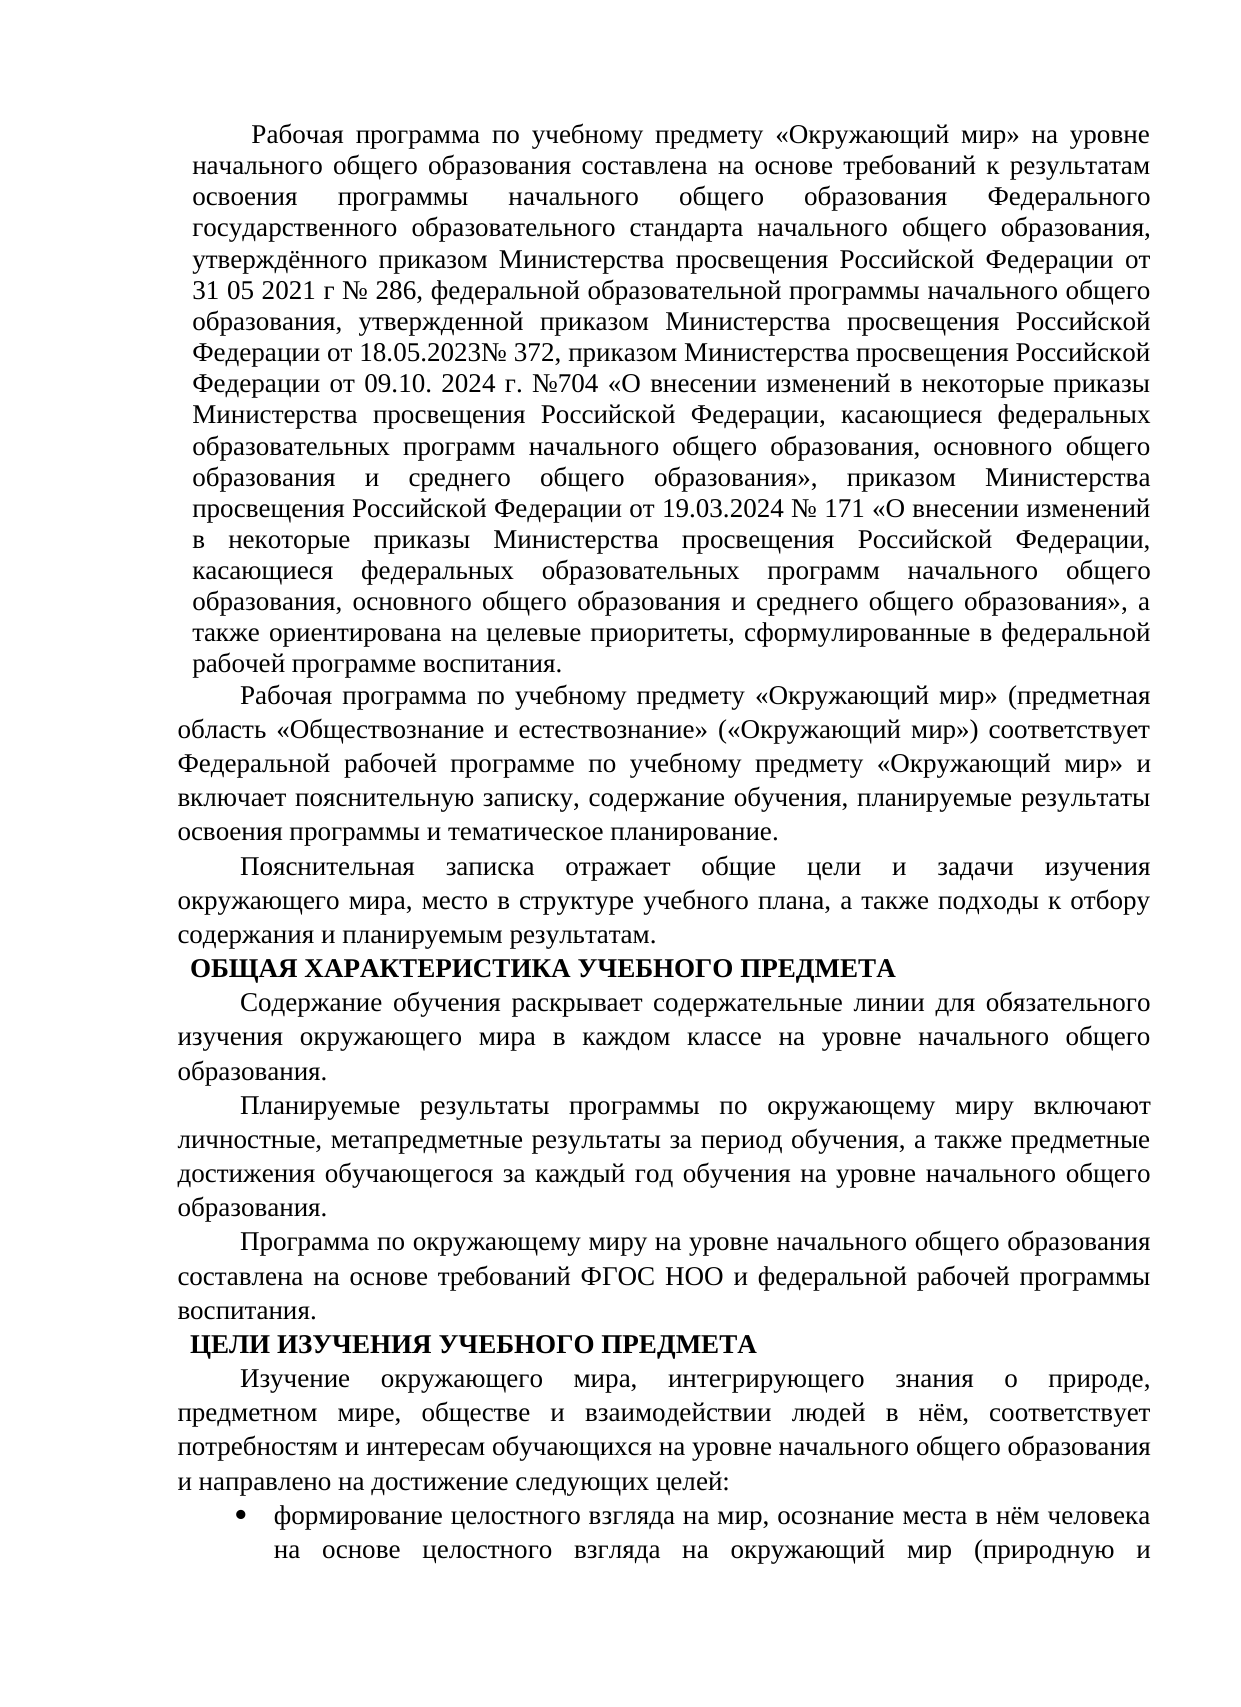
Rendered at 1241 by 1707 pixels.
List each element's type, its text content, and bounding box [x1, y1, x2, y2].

text Планируемые результаты программы по окружающему миру включают личностные, метапредметные результаты за период обучения, а также предметные достижения обучающегося за каждый год обучения на уровне начального общего образования. [177, 1089, 1152, 1222]
text Рабочая программа по учебному предмету «Окружающий мир» на уровне начального общего образования составлена на основе требований к результатам освоения программы начального общего образования Федерального государственного образовательного стандарта начального общего образования, утверждённого приказом Министерства просвещения Российской Федерации от 31 05 2021 г № 286, федеральной образовательной программы начального общего образования, утвержденной приказом Министерства просвещения Российской Федерации от 18.05.2023№ 372, приказом Министерства просвещения Российской Федерации от 09.10. 2024 г. №704 «О внесении изменений в некоторые приказы Министерства просвещения Российской Федерации, касающиеся федеральных образовательных программ начального общего образования, основного общего образования и среднего общего образования», приказом Министерства просвещения Российской Федерации от 19.03.2024 № 171 «О внесении изменений в некоторые приказы Министерства просвещения Российской Федерации, касающиеся федеральных образовательных программ начального общего образования, основного общего образования и среднего общего образования», а также ориентирована на целевые приоритеты, сформулированные в федеральной рабочей программе воспитания. [192, 118, 1152, 679]
text ОБЩАЯ ХАРАКТЕРИСТИКА УЧЕБНОГО ПРЕДМЕТА [190, 952, 1152, 983]
text ЦЕЛИ ИЗУЧЕНИЯ УЧЕБНОГО ПРЕДМЕТА [190, 1328, 1152, 1359]
text Программа по окружающему миру на уровне начального общего образования составлена на основе требований ФГОС НОО и федеральной рабочей программы воспитания. [177, 1225, 1152, 1325]
text Пояснительная записка отражает общие цели и задачи изучения окружающего мира, место в структуре учебного плана, а также подходы к отбору содержания и планируемым результатам. [177, 849, 1152, 949]
text Рабочая программа по учебному предмету «Окружающий мир» (предметная область «Обществознание и естествознание» («Окружающий мир») соответствует Федеральной рабочей программе по учебному предмету «Окружающий мир» и включает пояснительную записку, содержание обучения, планируемые результаты освоения программы и тематическое планирование. [177, 679, 1152, 847]
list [236, 1499, 1152, 1564]
text Содержание обучения раскрывает содержательные линии для обязательного изучения окружающего мира в каждом классе на уровне начального общего образования. [177, 986, 1152, 1086]
text Изучение окружающего мира, интегрирующего знания о природе, предметном мире, обществе и взаимодействии людей в нём, соответствует потребностям и интересам обучающихся на уровне начального общего образования и направлено на достижение следующих целей: [177, 1362, 1152, 1496]
